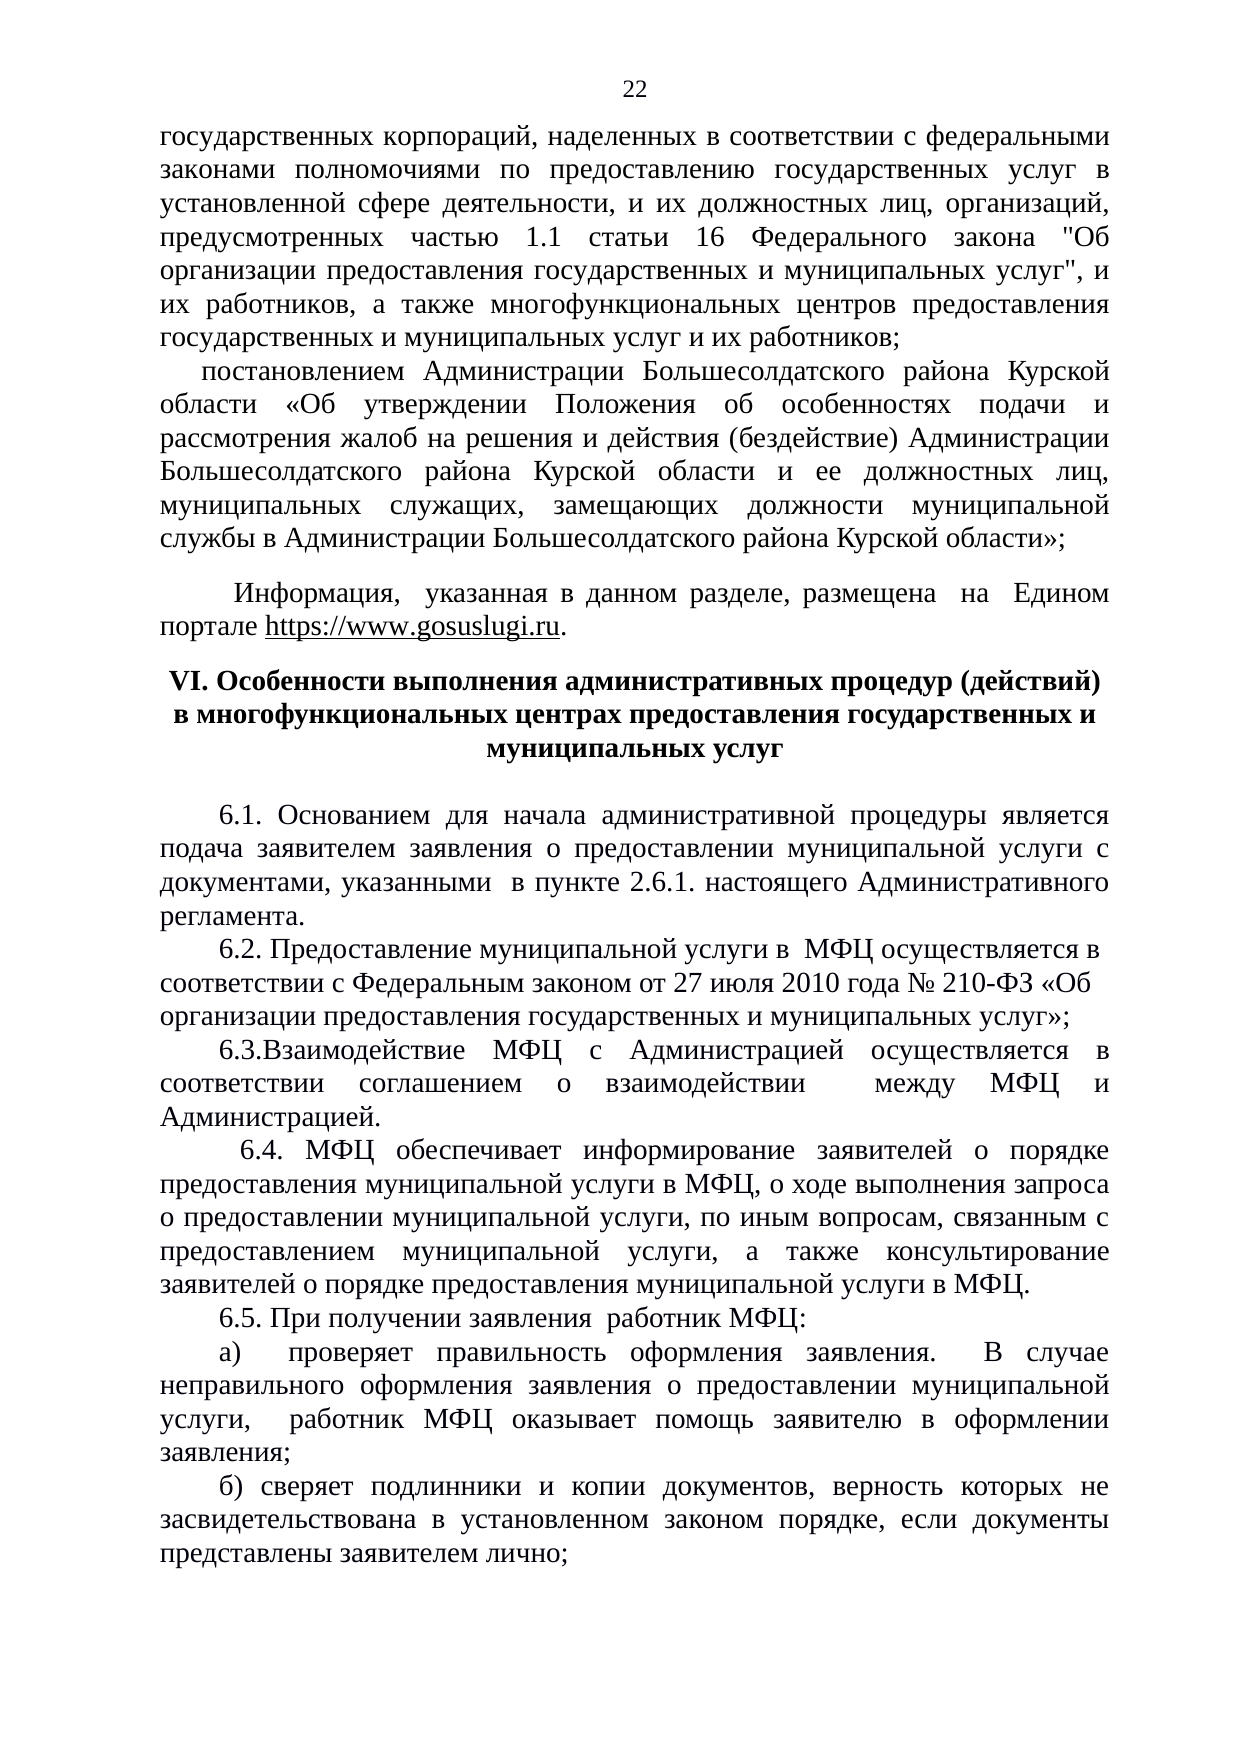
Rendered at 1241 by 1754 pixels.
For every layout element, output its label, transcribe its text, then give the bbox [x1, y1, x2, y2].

text 6.4. МФЦ обеспечивает информирование заявителей о порядке предоставления муниципальной услуги в МФЦ, о ходе выполнения запроса о предоставлении муниципальной услуги, по иным вопросам, связанным с предоставлением муниципальной услуги, а также консультирование заявителей о порядке предоставления муниципальной услуги в МФЦ. [159, 1132, 1110, 1300]
text VI. Особенности выполнения административных процедур (действий) в многофункциональных центрах предоставления государственных и муниципальных услуг [159, 663, 1110, 763]
text 6.3.Взаимодействие МФЦ с Администрацией осуществляется в соответствии соглашением о взаимодействии между МФЦ и Администрацией. [159, 1032, 1110, 1132]
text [159, 118, 1110, 353]
text постановлением Администрации Большесолдатского района Курской области «Об утверждении Положения об особенностях подачи и рассмотрения жалоб на решения и действия (бездействие) Администрации Большесолдатского района Курской области и ее должностных лиц, муниципальных служащих, замещающих должности муниципальной службы в Администрации Большесолдатского района Курской области»; [159, 353, 1110, 554]
text 6.2. Предоставление муниципальной услуги в МФЦ осуществляется в соответствии с Федеральным законом от 27 июля 2010 года № 210-ФЗ «Об организации предоставления государственных и муниципальных услуг»; [159, 931, 1110, 1032]
text 6.1. Основанием для начала административной процедуры является подача заявителем заявления о предоставлении муниципальной услуги с документами, указанными в пункте 2.6.1. настоящего Административного регламента. [159, 797, 1110, 931]
text б) сверяет подлинники и копии документов, верность которых не засвидетельствована в установленном законом порядке, если документы представлены заявителем лично; [159, 1468, 1110, 1568]
text а) проверяет правильность оформления заявления. В случае неправильного оформления заявления о предоставлении муниципальной услуги, работник МФЦ оказывает помощь заявителю в оформлении заявления; [159, 1334, 1110, 1468]
text 6.5. При получении заявления работник МФЦ: [159, 1300, 1110, 1334]
text Информация, указанная в данном разделе, размещена на Едином портале https://www.gosuslugi.ru. [159, 575, 1110, 642]
